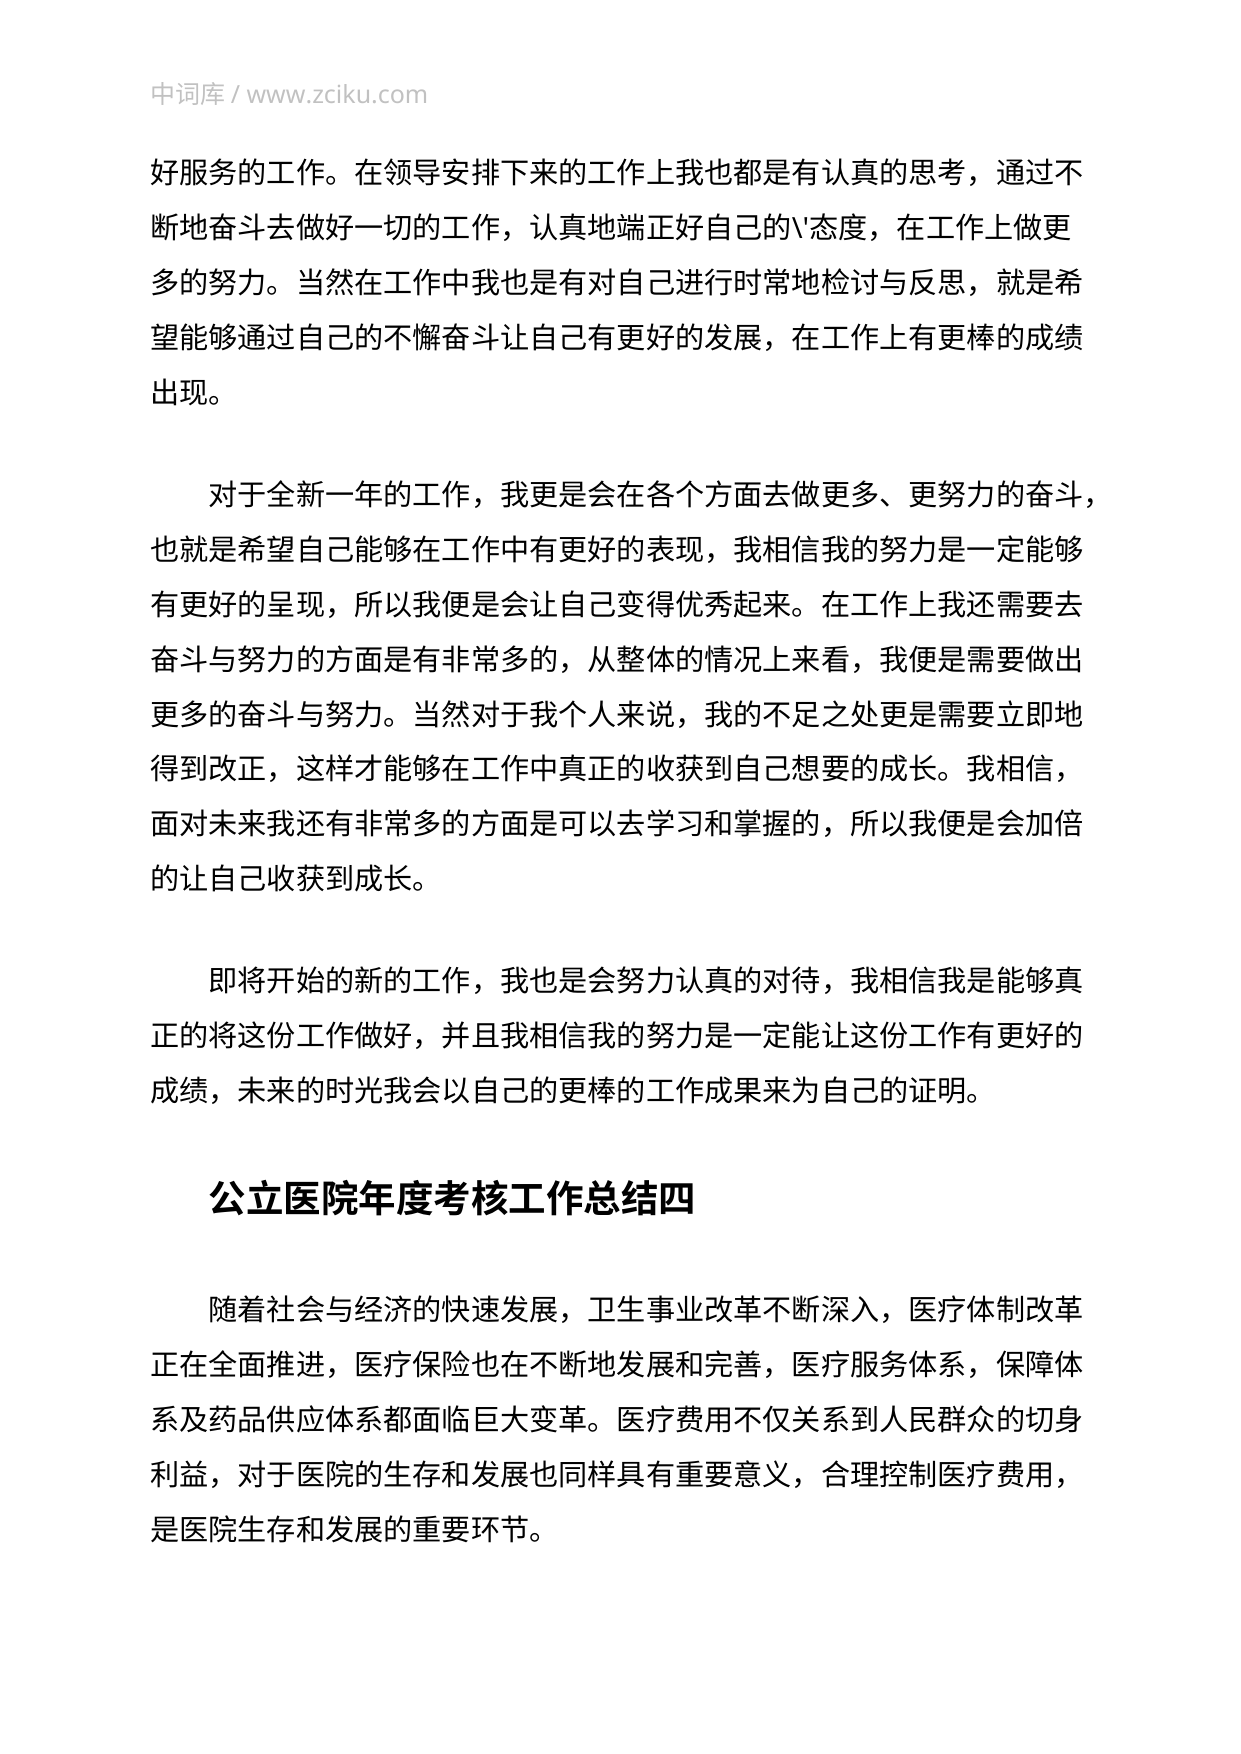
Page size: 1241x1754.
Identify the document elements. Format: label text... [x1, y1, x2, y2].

text 随着社会与经济的快速发展，卫生事业改革不断深入，医疗体制改革正在全面推进，医疗保险也在不断地发展和完善，医疗服务体系，保障体系及药品供应体系都面临巨大变革。医疗费用不仅关系到人民群众的切身利益，对于医院的生存和发展也同样具有重要意义，合理控制医疗费用，是医院生存和发展的重要环节。 [150, 1286, 1090, 1548]
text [150, 150, 1090, 412]
text 对于全新一年的工作，我更是会在各个方面去做更多、更努力的奋斗，也就是希望自己能够在工作中有更好的表现，我相信我的努力是一定能够有更好的呈现，所以我便是会让自己变得优秀起来。在工作上我还需要去奋斗与努力的方面是有非常多的，从整体的情况上来看，我便是需要做出更多的奋斗与努力。当然对于我个人来说，我的不足之处更是需要立即地得到改正，这样才能够在工作中真正的收获到自己想要的成长。我相信，面对未来我还有非常多的方面是可以去学习和掌握的，所以我便是会加倍的让自己收获到成长。 [150, 471, 1090, 898]
text 即将开始的新的工作，我也是会努力认真的对待，我相信我是能够真正的将这份工作做好，并且我相信我的努力是一定能让这份工作有更好的成绩，未来的时光我会以自己的更棒的工作成果来为自己的证明。 [150, 957, 1090, 1109]
text 公立医院年度考核工作总结四 [150, 1169, 1090, 1223]
